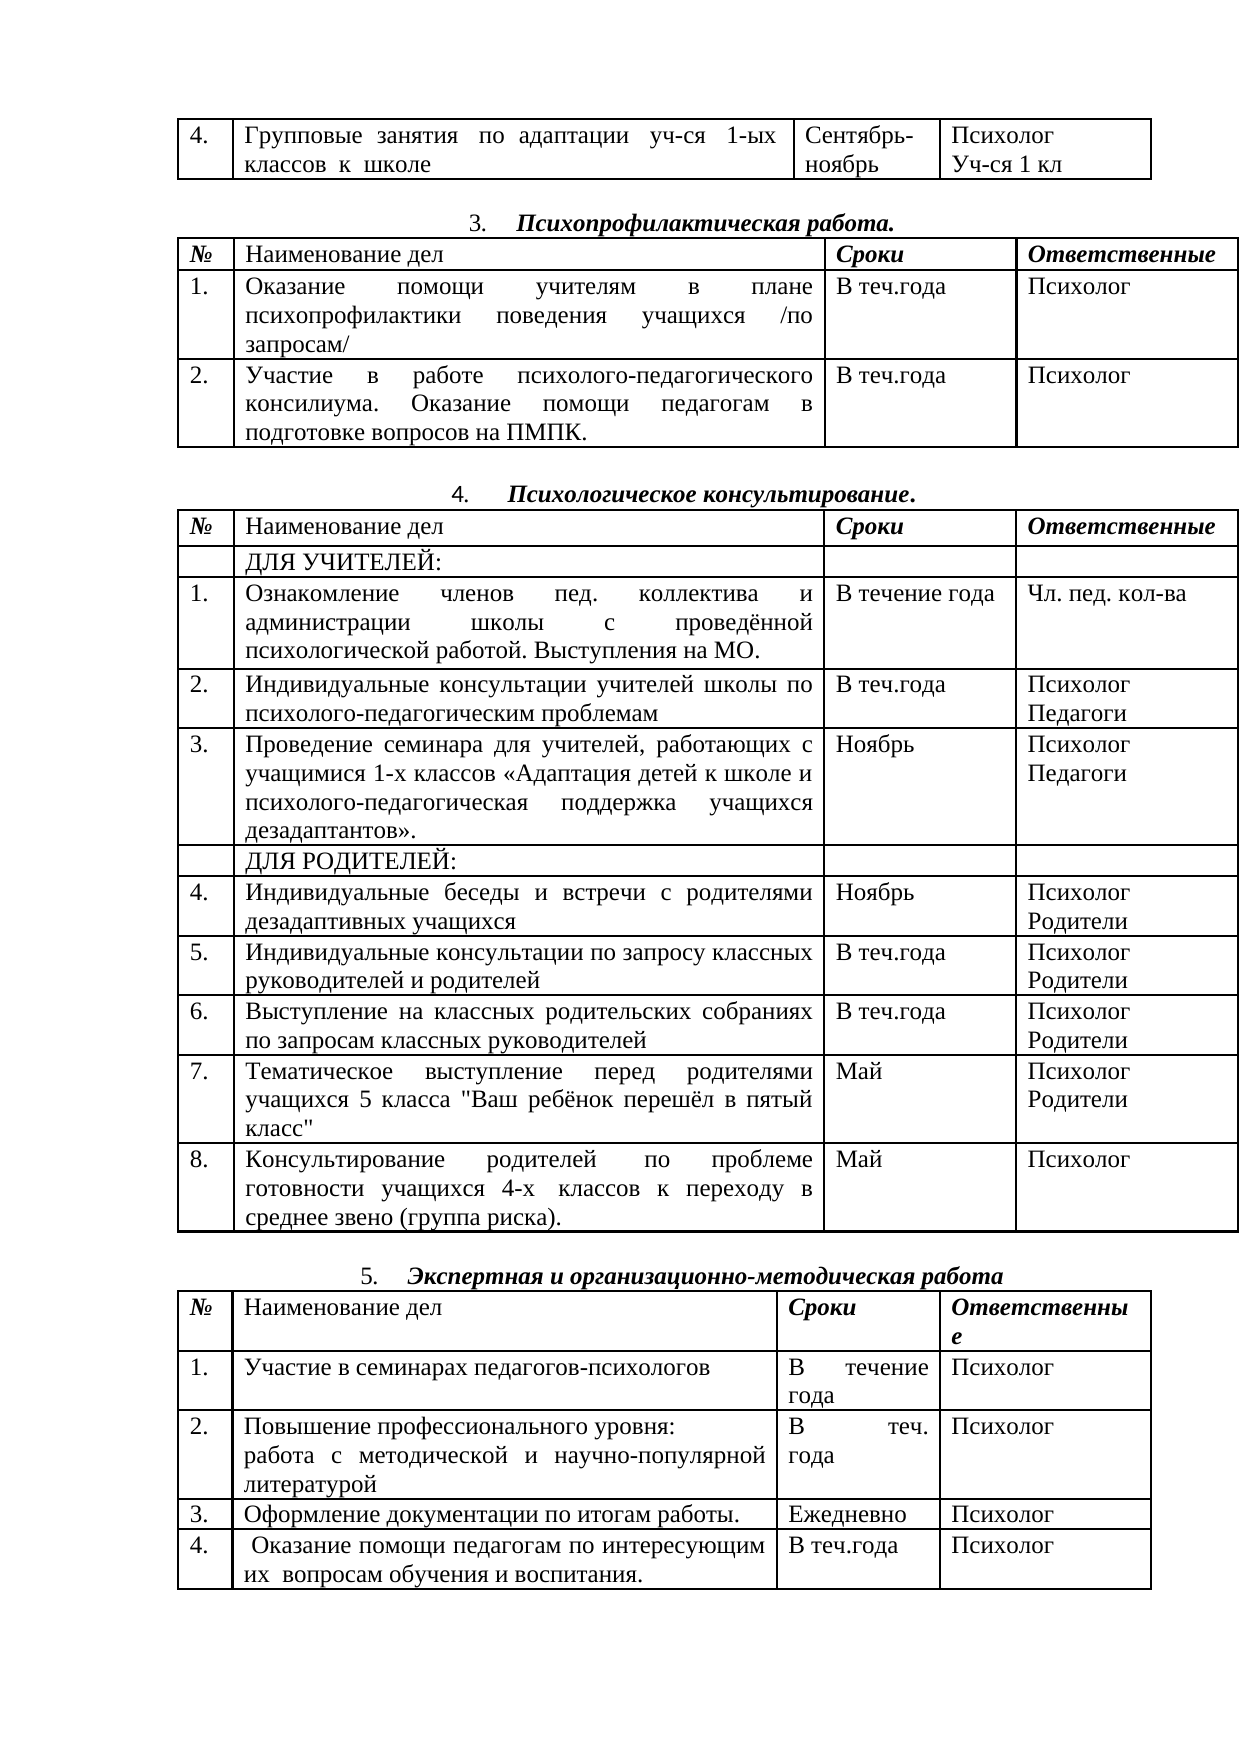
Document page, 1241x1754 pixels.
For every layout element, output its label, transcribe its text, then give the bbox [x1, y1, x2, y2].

table_cell Повышение профессионального уровня: работа с методической и научно-популярной литературой [234, 1411, 776, 1497]
table_cell Психолог [1017, 1144, 1237, 1230]
table_cell В теч.года [826, 360, 1015, 446]
table_cell Ноябрь [825, 877, 1015, 934]
table_cell 7. [179, 1056, 233, 1142]
table_cell В течение года [825, 578, 1015, 667]
table_cell В течение года [778, 1352, 939, 1409]
table_cell Сентябрь-ноябрь [795, 120, 939, 178]
text 3. Психопрофилактическая работа. [215, 208, 1152, 237]
table_cell Проведение семинара для учителей, работающих с учащимися 1-х классов «Адаптация детей к школе и психолого-педагогическая поддержка учащихся дезадаптантов». [235, 729, 823, 844]
table_cell 5. [179, 937, 233, 994]
table_cell 1. [179, 1352, 231, 1409]
table_header № [179, 239, 233, 269]
table_cell Май [825, 1056, 1015, 1142]
table_cell Психолог [1018, 271, 1237, 358]
table_cell Психолог Родители [1017, 937, 1237, 994]
table_cell Тематическое выступление перед родителями учащихся 5 класса "Ваш ребёнок перешёл в пятый класс" [235, 1056, 823, 1142]
table_cell 6. [179, 996, 233, 1054]
table_header Сроки [778, 1292, 939, 1349]
table_header Ответственные [1018, 239, 1237, 269]
table_cell Психолог Родители [1017, 996, 1237, 1054]
table_cell В теч.года [825, 996, 1015, 1054]
table_header Наименование дел [234, 1292, 776, 1349]
table_cell В теч. года [778, 1411, 939, 1497]
table_cell Индивидуальные консультации учителей школы по психолого-педагогическим проблемам [235, 670, 823, 727]
table_cell Психолог Педагоги [1017, 729, 1237, 844]
table_header Ответственные [1017, 511, 1237, 545]
table_header Ответственные [941, 1292, 1150, 1349]
table_cell Оказание помощи педагогам по интересующим их вопросам обучения и воспитания. [234, 1530, 776, 1588]
table_cell Ежедневно [778, 1500, 939, 1528]
table_cell Психолог [941, 1500, 1150, 1528]
table_cell [179, 547, 233, 576]
table_cell Психолог Родители [1017, 877, 1237, 934]
table_cell 3. [179, 729, 233, 844]
table_cell Оформление документации по итогам работы. [234, 1500, 776, 1528]
table_cell [1017, 846, 1237, 875]
table_cell Ознакомление членов пед. коллектива и администрации школы с проведённой психологической работой. Выступления на МО. [235, 578, 823, 667]
table_header Наименование дел [235, 511, 823, 545]
table_cell [179, 846, 233, 875]
table_cell ДЛЯ РОДИТЕЛЕЙ: [235, 846, 823, 875]
table_cell В теч.года [825, 670, 1015, 727]
table_cell 4. [179, 877, 233, 934]
table_cell [825, 547, 1015, 576]
table_header Наименование дел [235, 239, 824, 269]
table_cell Групповые занятия по адаптации уч-ся 1-ых классов к школе [234, 120, 793, 178]
table_cell Выступление на классных родительских собраниях по запросам классных руководителей [235, 996, 823, 1054]
table_cell Психолог Педагоги [1017, 670, 1237, 727]
text 5. Экспертная и организационно-методическая работа [215, 1261, 1152, 1290]
table_cell [1017, 547, 1237, 576]
table_cell ДЛЯ УЧИТЕЛЕЙ: [235, 547, 823, 576]
table_header № [179, 1292, 231, 1349]
table_cell 3. [179, 1500, 231, 1528]
table_header № [179, 511, 233, 545]
table_cell 4. [179, 120, 232, 178]
table_header Сроки [826, 239, 1015, 269]
table_cell Психолог [941, 1352, 1150, 1409]
table_cell 8. [179, 1144, 233, 1230]
table_cell Консультирование родителей по проблеме готовности учащихся 4-х классов к переходу в среднее звено (группа риска). [235, 1144, 823, 1230]
table_cell Чл. пед. кол-ва [1017, 578, 1237, 667]
table_cell 1. [179, 578, 233, 667]
table_cell Индивидуальные консультации по запросу классных руководителей и родителей [235, 937, 823, 994]
table_cell Участие в работе психолого-педагогического консилиума. Оказание помощи педагогам в подготовке вопросов на ПМПК. [235, 360, 824, 446]
table_cell 2. [179, 1411, 231, 1497]
table_cell Ноябрь [825, 729, 1015, 844]
table_cell Оказание помощи учителям в плане психопрофилактики поведения учащихся /по запросам/ [235, 271, 824, 358]
table_cell В теч.года [826, 271, 1015, 358]
table_cell Участие в семинарах педагогов-психологов [234, 1352, 776, 1409]
table_cell Психолог Уч-ся 1 кл [941, 120, 1150, 178]
table_cell [825, 846, 1015, 875]
table_cell 4. [179, 1530, 231, 1588]
text 4. Психологическое консультирование. [215, 479, 1152, 509]
table_cell 1. [179, 271, 233, 358]
table_cell 2. [179, 360, 233, 446]
table_cell Психолог [941, 1530, 1150, 1588]
table_cell 2. [179, 670, 233, 727]
table_cell В теч.года [778, 1530, 939, 1588]
table_cell Психолог [941, 1411, 1150, 1497]
table_header Сроки [825, 511, 1015, 545]
table_cell Индивидуальные беседы и встречи с родителями дезадаптивных учащихся [235, 877, 823, 934]
table_cell Психолог Родители [1017, 1056, 1237, 1142]
table_cell Психолог [1018, 360, 1237, 446]
table_cell В теч.года [825, 937, 1015, 994]
table_cell Май [825, 1144, 1015, 1230]
